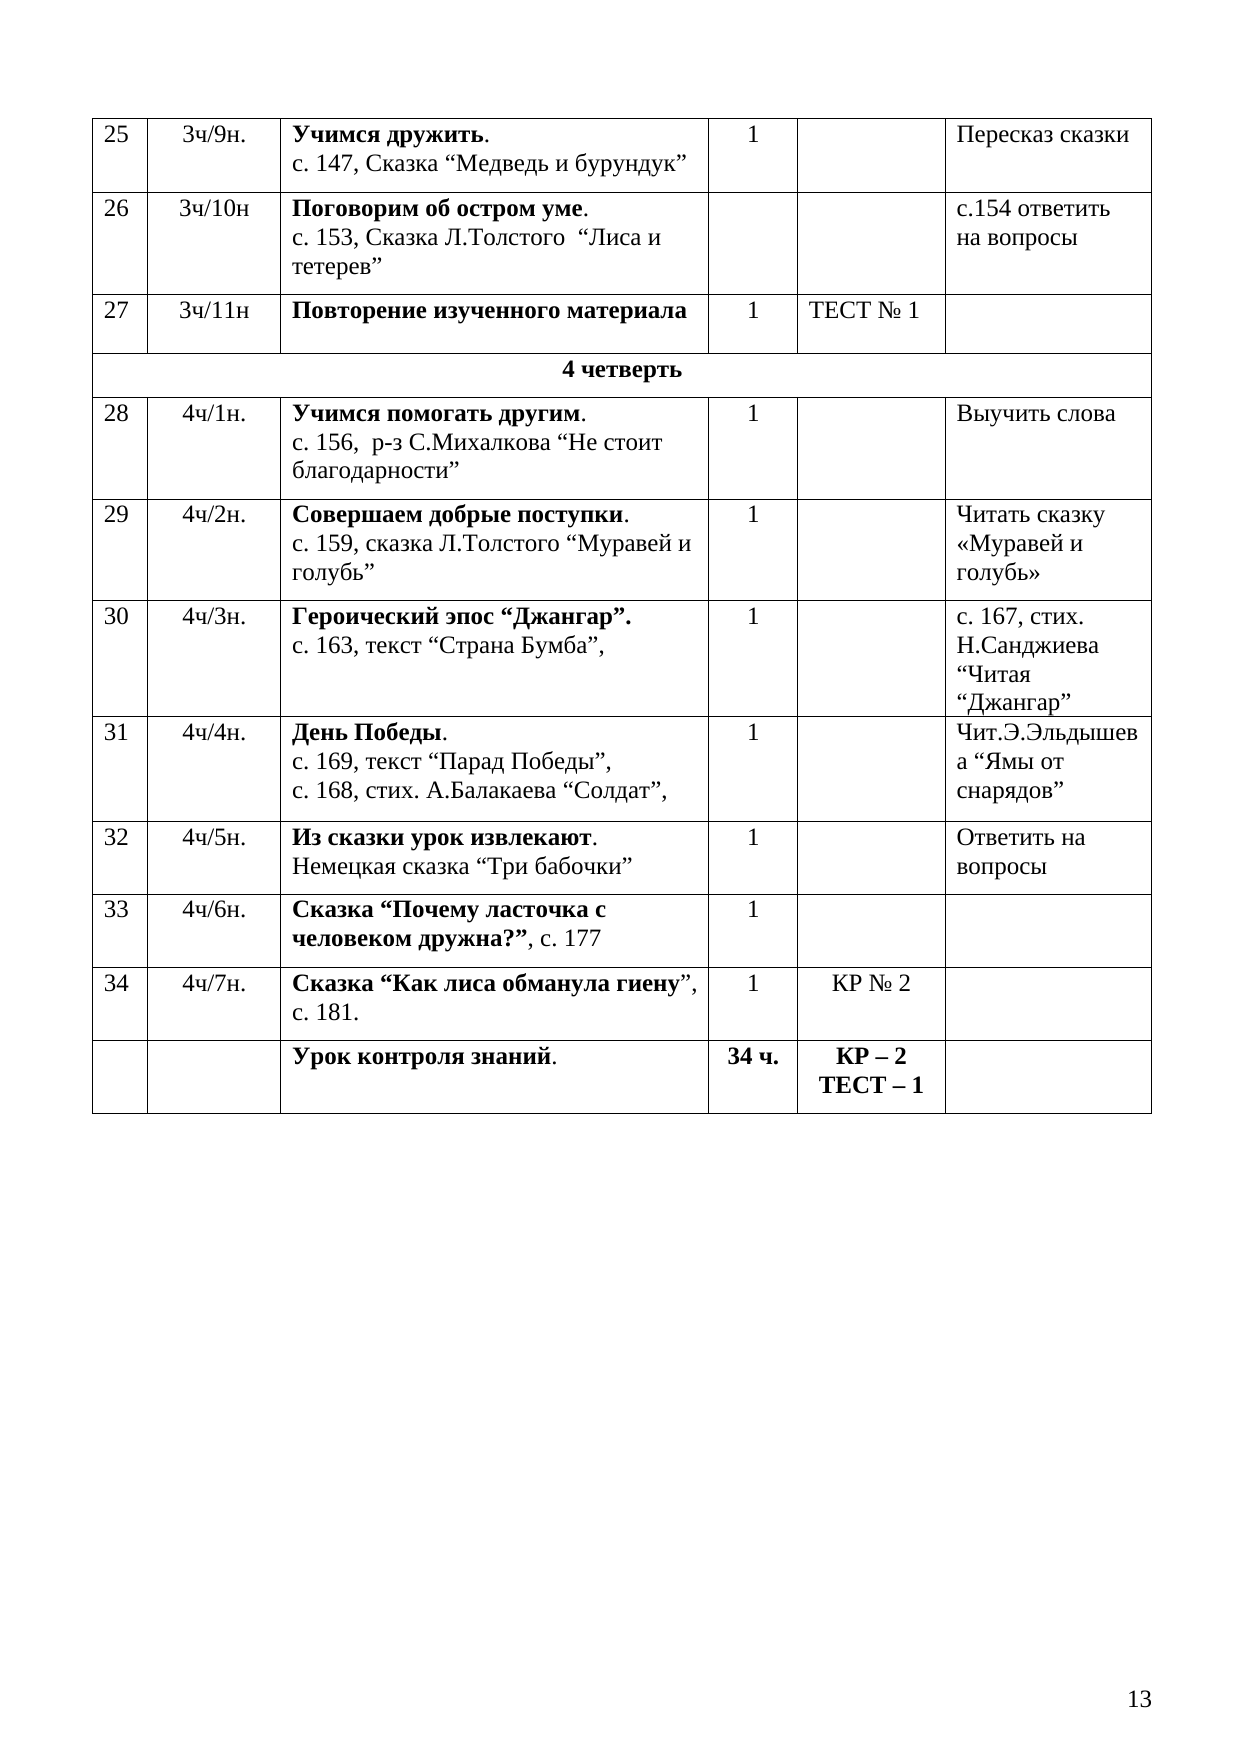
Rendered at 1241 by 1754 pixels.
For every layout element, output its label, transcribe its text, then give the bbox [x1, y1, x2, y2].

table_cell День Победы. с. 169, текст “Парад Победы”, с. 168, стих. А.Балакаева “Солдат”, [281, 717, 708, 821]
table_cell [946, 968, 1151, 1040]
table_cell Учимся дружить. с. 147, Сказка “Медведь и бурундук” [281, 119, 708, 192]
table_cell КР № 2 [798, 968, 945, 1040]
table_cell [798, 119, 945, 192]
table_cell 4ч/2н. [148, 500, 280, 600]
table_cell 26 [93, 193, 147, 294]
table_cell Учимся помогать другим. с. 156, р-з С.Михалкова “Не стоит благодарности” [281, 398, 708, 498]
table_cell 1 [709, 601, 797, 716]
table_cell Чит.Э.Эльдышева “Ямы от снарядов” [946, 717, 1151, 821]
table_cell Из сказки урок извлекают. Немецкая сказка “Три бабочки” [281, 822, 708, 893]
table_cell [798, 193, 945, 294]
table_cell 33 [93, 895, 147, 967]
table_cell [798, 398, 945, 498]
table_cell 4ч/1н. [148, 398, 280, 498]
table_cell Пересказ сказки [946, 119, 1151, 192]
table_cell с.154 ответить на вопросы [946, 193, 1151, 294]
table_cell ТЕСТ № 1 [798, 295, 945, 353]
table_cell 34 ч. [709, 1041, 797, 1112]
table_cell Урок контроля знаний. [281, 1041, 708, 1112]
table_cell 1 [709, 398, 797, 498]
table_cell 3ч/9н. [148, 119, 280, 192]
table_cell 1 [709, 119, 797, 192]
table_cell 32 [93, 822, 147, 893]
table_cell [709, 193, 797, 294]
table_cell 1 [709, 895, 797, 967]
table_cell Сказка “Как лиса обманула гиену”, с. 181. [281, 968, 708, 1040]
table_cell 31 [93, 717, 147, 821]
table_cell 4ч/5н. [148, 822, 280, 893]
table_cell 3ч/10н [148, 193, 280, 294]
table_cell 4ч/4н. [148, 717, 280, 821]
table_cell [946, 295, 1151, 353]
table_cell с. 167, стих. Н.Санджиева “Читая “Джангар” [946, 601, 1151, 716]
table_cell [946, 895, 1151, 967]
table_cell [798, 717, 945, 821]
table_cell 4ч/3н. [148, 601, 280, 716]
table_cell 1 [709, 500, 797, 600]
table_cell Героический эпос “Джангар”. с. 163, текст “Страна Бумба”, [281, 601, 708, 716]
table_cell Читать сказку «Муравей и голубь» [946, 500, 1151, 600]
table_cell 25 [93, 119, 147, 192]
table_cell [798, 500, 945, 600]
table_cell Сказка “Почему ласточка с человеком дружна?”, с. 177 [281, 895, 708, 967]
table_cell Ответить на вопросы [946, 822, 1151, 893]
table_cell 1 [709, 822, 797, 893]
table_cell 1 [709, 295, 797, 353]
table_cell [148, 1041, 280, 1112]
table_cell [798, 895, 945, 967]
table_cell 1 [709, 968, 797, 1040]
table_cell Повторение изученного материала [281, 295, 708, 353]
table_cell 27 [93, 295, 147, 353]
table_cell 3ч/11н [148, 295, 280, 353]
table_cell 4 четверть [93, 354, 1151, 397]
table_cell [798, 822, 945, 893]
table_cell 29 [93, 500, 147, 600]
table_cell 28 [93, 398, 147, 498]
table_cell Поговорим об остром уме. с. 153, Сказка Л.Толстого “Лиса и тетерев” [281, 193, 708, 294]
table_cell 1 [709, 717, 797, 821]
table_cell КР – 2 ТЕСТ – 1 [798, 1041, 945, 1112]
table_cell Совершаем добрые поступки. с. 159, сказка Л.Толстого “Муравей и голубь” [281, 500, 708, 600]
table_cell Выучить слова [946, 398, 1151, 498]
table_cell [93, 1041, 147, 1112]
table_cell [798, 601, 945, 716]
table_cell 4ч/7н. [148, 968, 280, 1040]
table_cell 4ч/6н. [148, 895, 280, 967]
table_cell 34 [93, 968, 147, 1040]
table_cell 30 [93, 601, 147, 716]
table_cell [946, 1041, 1151, 1112]
